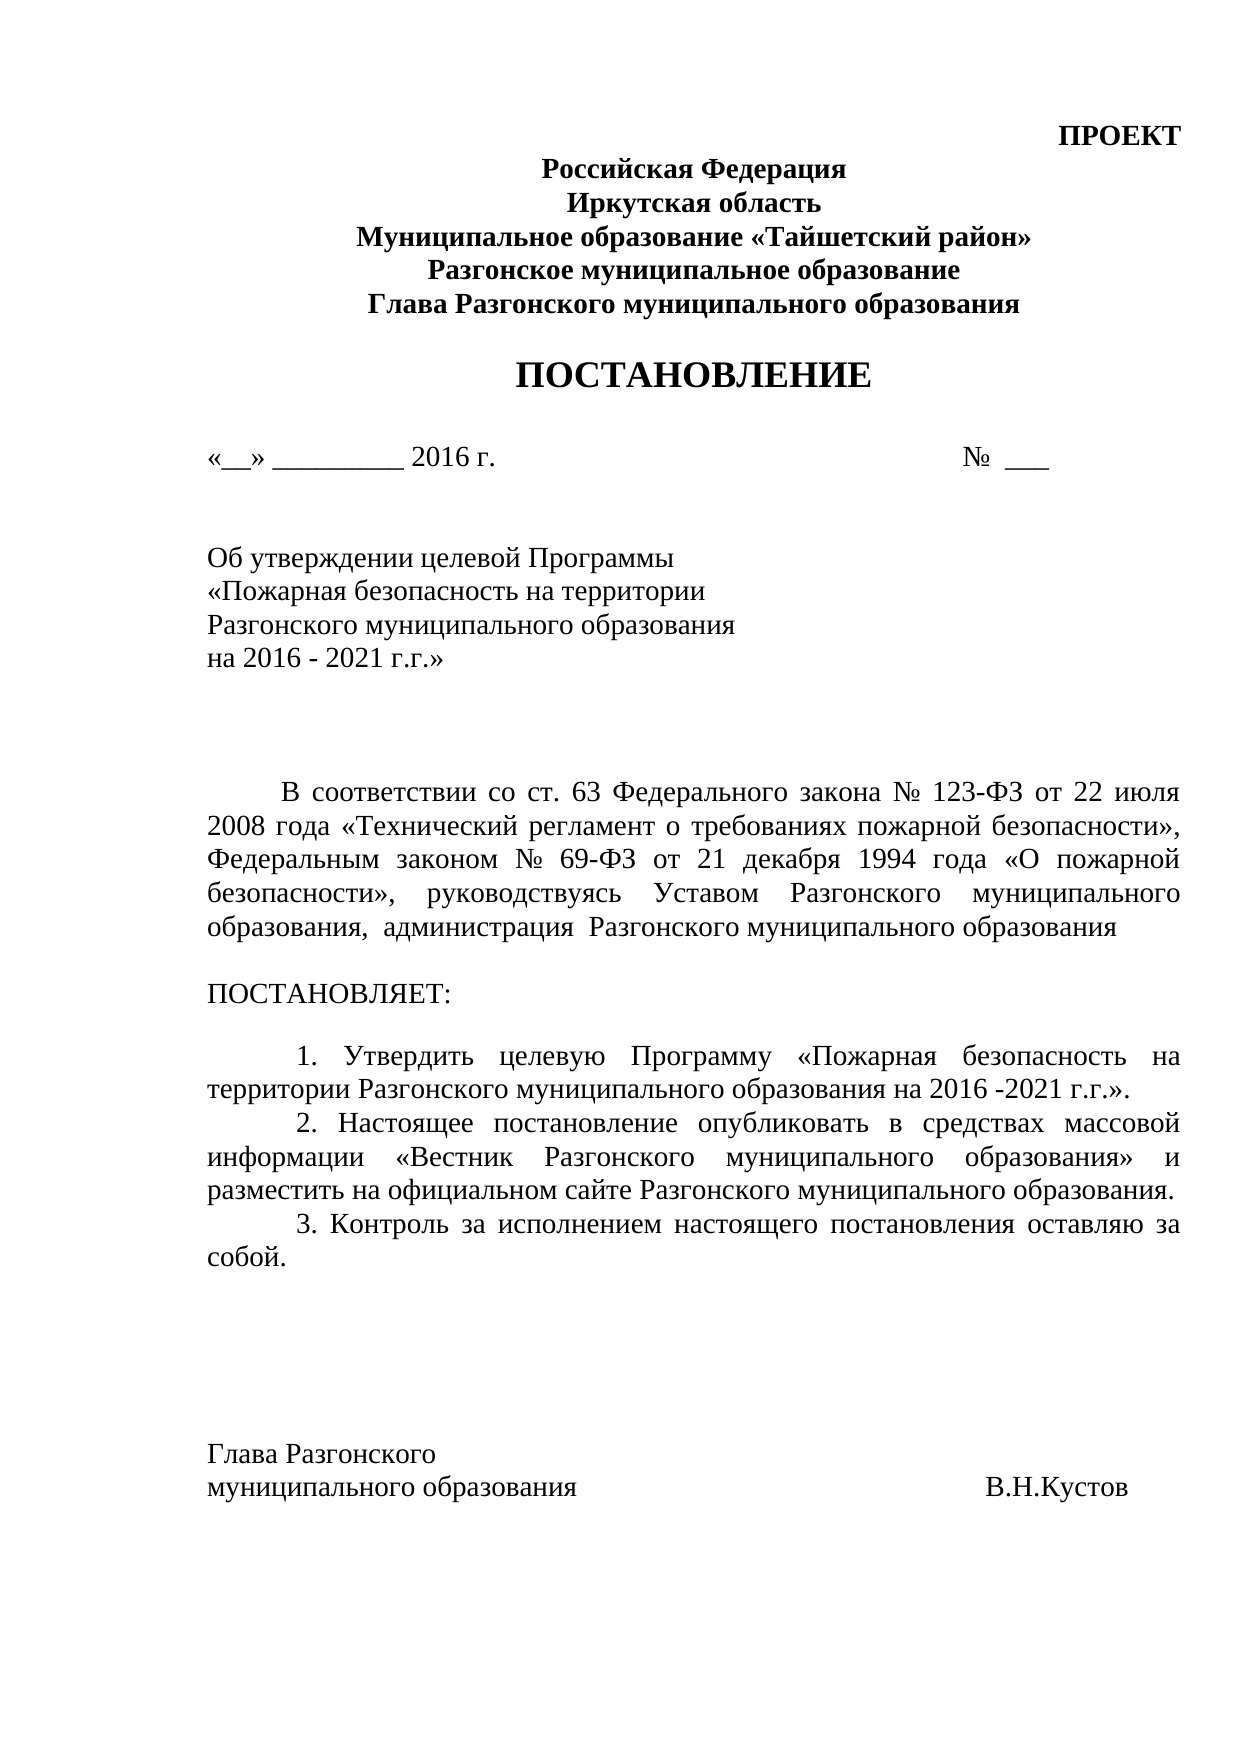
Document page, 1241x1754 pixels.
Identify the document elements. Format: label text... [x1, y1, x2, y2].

text «Пожарная безопасность на территории [207, 573, 1181, 607]
text 3. Контроль за исполнением настоящего постановления оставляю за собой. [207, 1206, 1181, 1273]
text 1. Утвердить целевую Программу «Пожарная безопасность на территории Разгонского муниципального образования на 2016 -2021 г.г.». [207, 1038, 1181, 1105]
text Глава Разгонского муниципального образования [207, 286, 1181, 319]
text муниципального образования В.Н.Кустов [207, 1469, 1181, 1503]
text Разгонского муниципального образования [207, 607, 1181, 640]
text «__» _________ 2016 г. № ___ [207, 439, 1181, 473]
text на 2016 - 2021 г.г.» [207, 640, 1181, 674]
text Иркутская область [207, 185, 1181, 219]
text ПОСТАНОВЛЯЕТ: [207, 976, 1181, 1009]
text ПРОЕКТ [207, 118, 1181, 152]
text Глава Разгонского [207, 1436, 1181, 1469]
text Разгонское муниципальное образование [207, 252, 1181, 286]
text 2. Настоящее постановление опубликовать в средствах массовой информации «Вестник Разгонского муниципального образования» и разместить на официальном сайте Разгонского муниципального образования. [207, 1105, 1181, 1206]
text Российская Федерация [207, 152, 1181, 185]
text Муниципальное образование «Тайшетский район» [207, 219, 1181, 252]
text ПОСТАНОВЛЕНИЕ [207, 353, 1181, 396]
text Об утверждении целевой Программы [207, 540, 1181, 573]
text В соответствии со ст. 63 Федерального закона № 123-ФЗ от 22 июля 2008 года «Технический регламент о требованиях пожарной безопасности», Федеральным законом № 69-ФЗ от 21 декабря 1994 года «О пожарной безопасности», руководствуясь Уставом Разгонского муниципального образования, администрация Разгонского муниципального образования [207, 774, 1181, 942]
